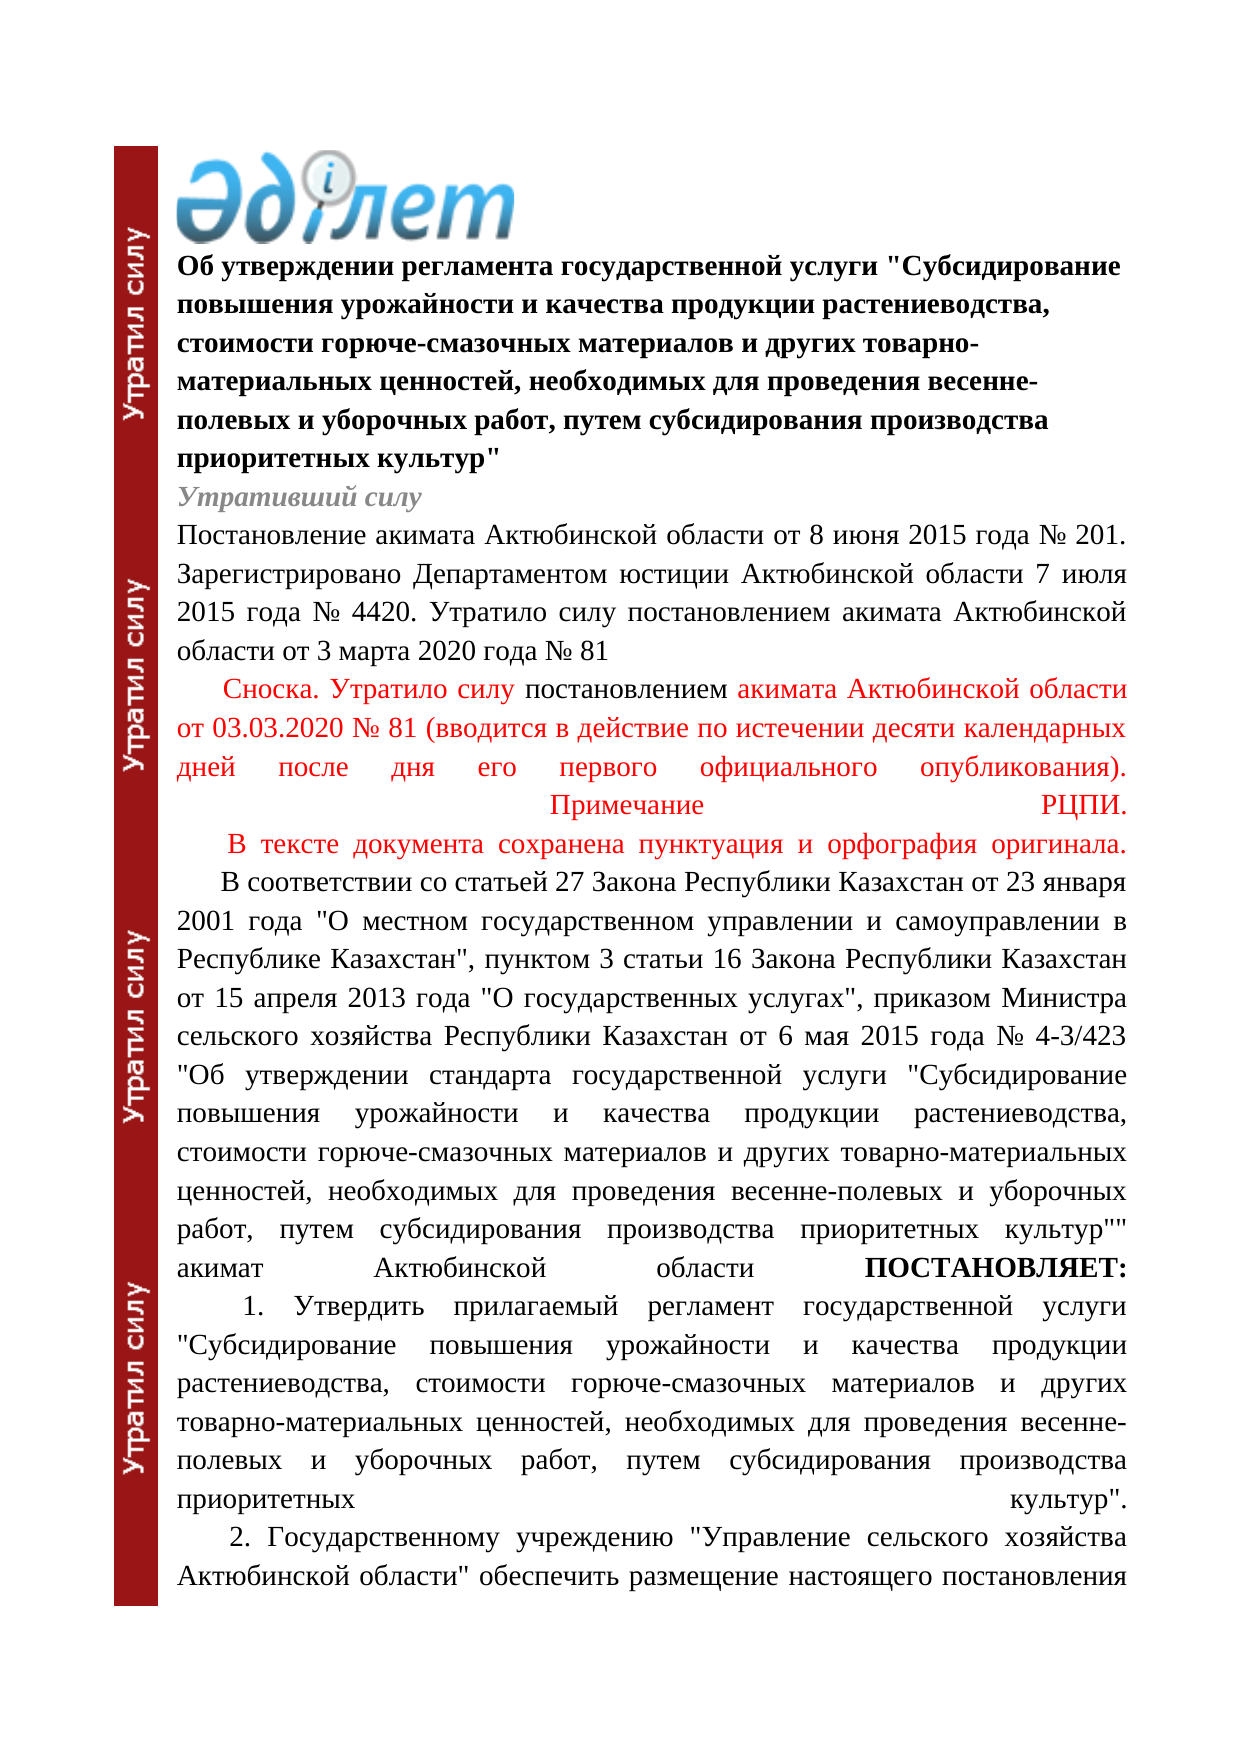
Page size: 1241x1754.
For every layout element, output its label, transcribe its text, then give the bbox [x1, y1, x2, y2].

text Об утверждении регламента государственной услуги "Субсидирование повышения урожайности и качества продукции растениеводства, стоимости горюче-смазочных материалов и других товарно-материальных ценностей, необходимых для проведения весенне-полевых и уборочных работ, путем субсидирования производства приоритетных культур" [112, 248, 1128, 474]
text Утративший силу [112, 479, 1128, 512]
picture [114, 146, 158, 248]
picture [114, 667, 158, 672]
picture [176, 150, 515, 244]
picture [114, 1592, 158, 1606]
text Постановление акимата Актюбинской области от 8 июня 2015 года № 201. Зарегистрировано Департаментом юстиции Актюбинской области 7 июля 2015 года № 4420. Утратило силу постановлением акимата Актюбинской области от 3 марта 2020 года № 81 [112, 517, 1128, 667]
picture [114, 474, 158, 479]
picture [114, 512, 158, 517]
